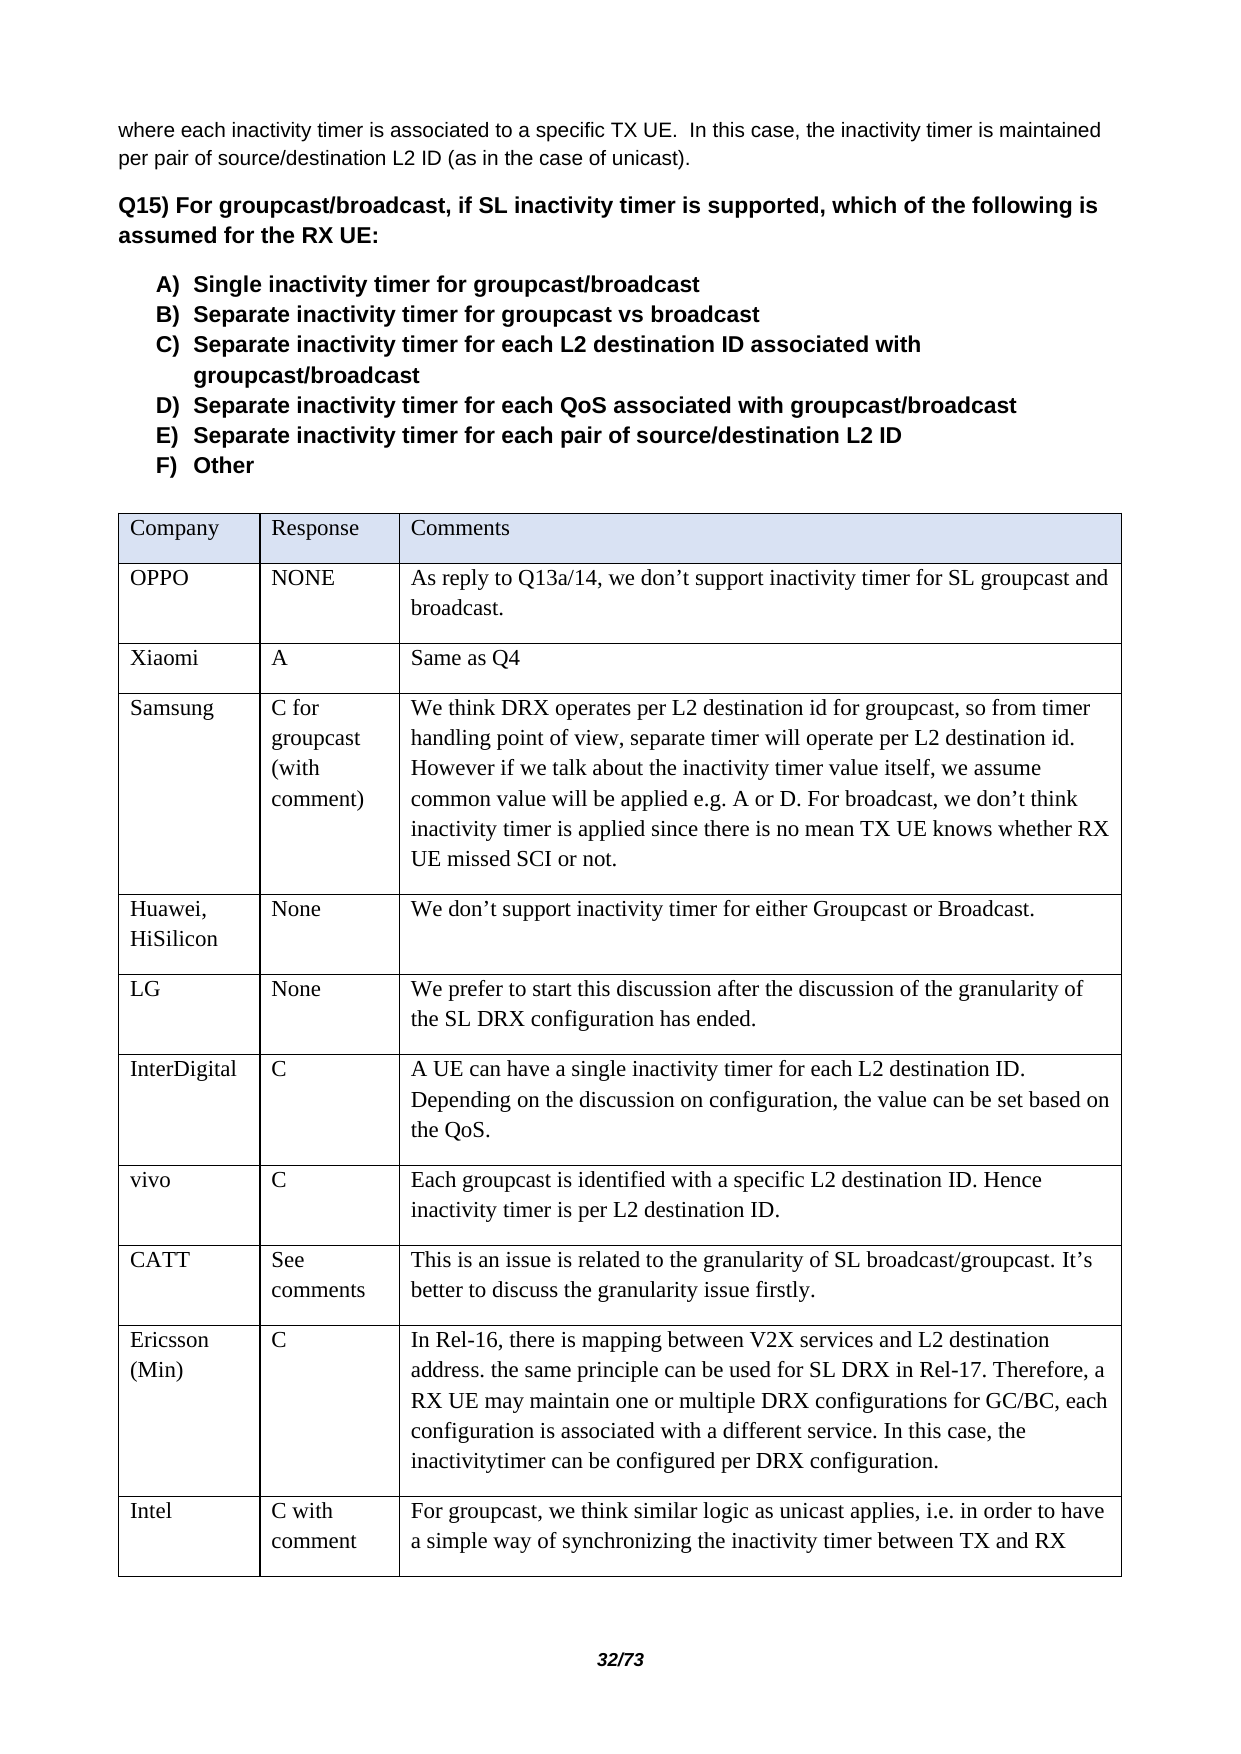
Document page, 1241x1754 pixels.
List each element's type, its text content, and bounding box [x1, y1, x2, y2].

table_header Comments [400, 514, 1121, 563]
table_cell [261, 644, 399, 693]
table_cell [119, 975, 259, 1054]
table_cell [400, 1246, 1121, 1325]
table_cell [261, 694, 399, 894]
table_cell [119, 1055, 259, 1165]
table_cell [261, 1055, 399, 1165]
table_cell [119, 1497, 259, 1576]
table_cell [261, 1246, 399, 1325]
table_cell [261, 975, 399, 1054]
text Q15) For groupcast/broadcast, if SL inactivity timer is supported, which of the following is assumed for the RX UE: [118, 192, 1122, 248]
table_cell [261, 895, 399, 974]
table_cell [400, 1166, 1121, 1245]
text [118, 118, 1122, 169]
table_cell [400, 975, 1121, 1054]
table_cell [400, 1055, 1121, 1165]
table_cell [119, 895, 259, 974]
table_cell [400, 694, 1121, 894]
table_cell [400, 895, 1121, 974]
list Separate inactivity timer for each QoS associated with groupcast/broadcast [156, 392, 1122, 418]
table_cell [400, 1326, 1121, 1496]
table_cell [119, 644, 259, 693]
table_cell [400, 644, 1121, 693]
list Separate inactivity timer for each pair of source/destination L2 ID [156, 422, 1122, 448]
list Separate inactivity timer for each L2 destination ID associated with groupcast/broadcast [156, 331, 1122, 388]
table_header Response [261, 514, 399, 563]
table_header Company [119, 514, 259, 563]
list Other [156, 452, 1122, 479]
table_cell [261, 1326, 399, 1496]
table_cell [119, 694, 259, 894]
table_cell [400, 564, 1121, 643]
list Separate inactivity timer for groupcast vs broadcast [156, 301, 1122, 328]
table_cell [119, 1166, 259, 1245]
table_cell [261, 1166, 399, 1245]
table_cell [119, 564, 259, 643]
list Single inactivity timer for groupcast/broadcast [156, 271, 1122, 297]
table_cell [261, 564, 399, 643]
table_cell [261, 1497, 399, 1576]
table_cell [400, 1497, 1121, 1576]
table_cell [119, 1246, 259, 1325]
table_cell [119, 1326, 259, 1496]
